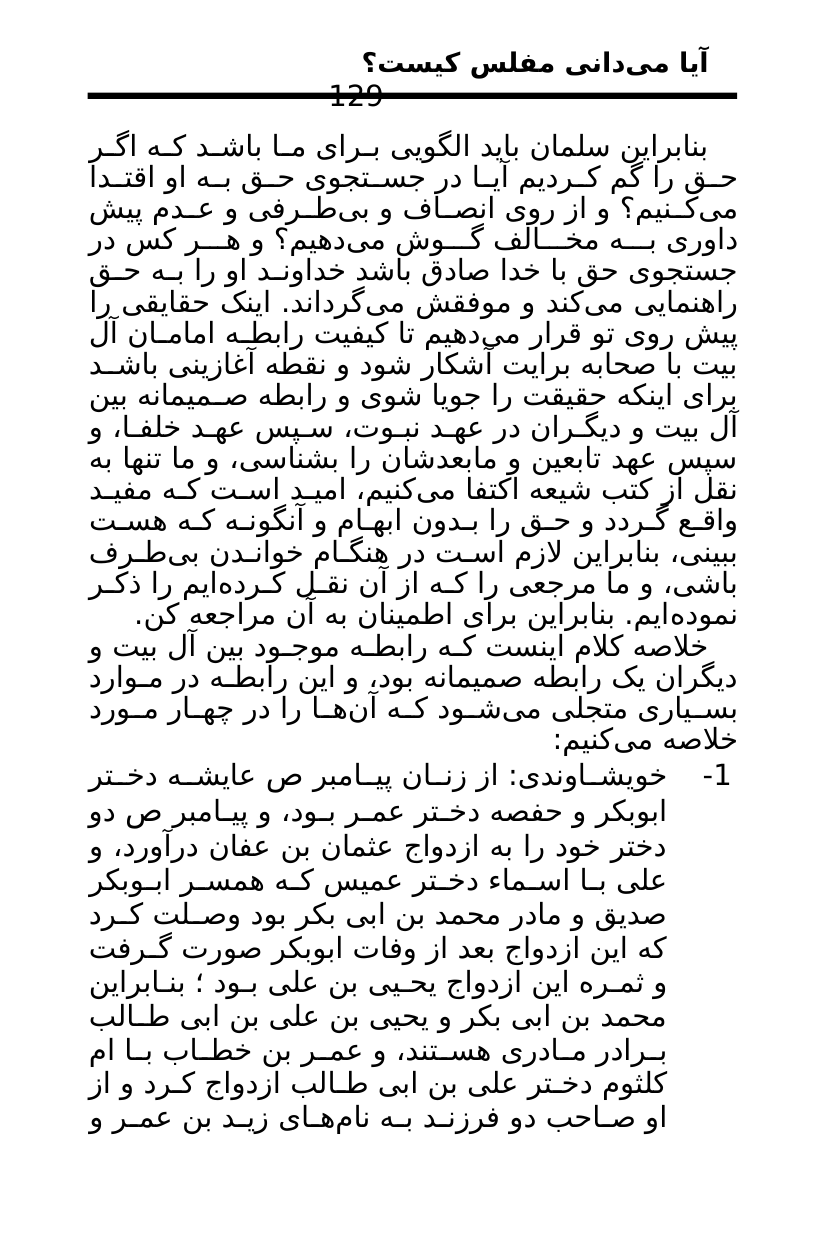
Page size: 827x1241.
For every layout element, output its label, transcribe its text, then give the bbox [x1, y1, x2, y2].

text بنابراین سلمان باید الگویی برای ما باشد که اگر حق را گم کردیم آیا در جستجوی حق به او اقتدا می‌کنیم؟ و از روی انصاف و بی‌طرفی و عدم پیش داوری به مخالف گوش می‌دهیم؟ و هر کس در جستجوی حق با خدا صادق باشد خداوند او را به حق راهنمایی می‌کند و موفقش می‌گرداند. اینک حقایقی را پیش روی تو قرار می‌دهیم تا کیفیت رابطه امامان آل بیت با صحابه برایت آشکار شود و نقطه آغازینی باشد برای اینکه حقیقت را جویا شوی و رابطه صمیمانه بین آل بیت و دیگران در عهد نبوت، سپس عهد خلفا، و سپس عهد تابعین و مابعدشان را بشناسی، و ما تنها به نقل از کتب شیعه اکتفا می‌کنیم، امید است که مفید واقع گردد و حق را بدون ابهام و آنگونه که هست ببینی، بنابراین لازم است در هنگام خواندن بی‌طرف باشی، و ما مرجعی را که از آن نقل کرده‌ایم را ذکر نموده‌ایم. بنابراین برای اطمینان به آن مراجعه کن. [89, 132, 738, 631]
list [89, 756, 703, 1135]
text خلاصه کلام اینست که رابطه موجود بین آل بیت و دیگران یک رابطه صمیمانه بود، و این رابطه در موارد بسیاری متجلی می‌شود که آن‌ها را در چهار مورد خلاصه می‌کنیم: [89, 631, 738, 756]
